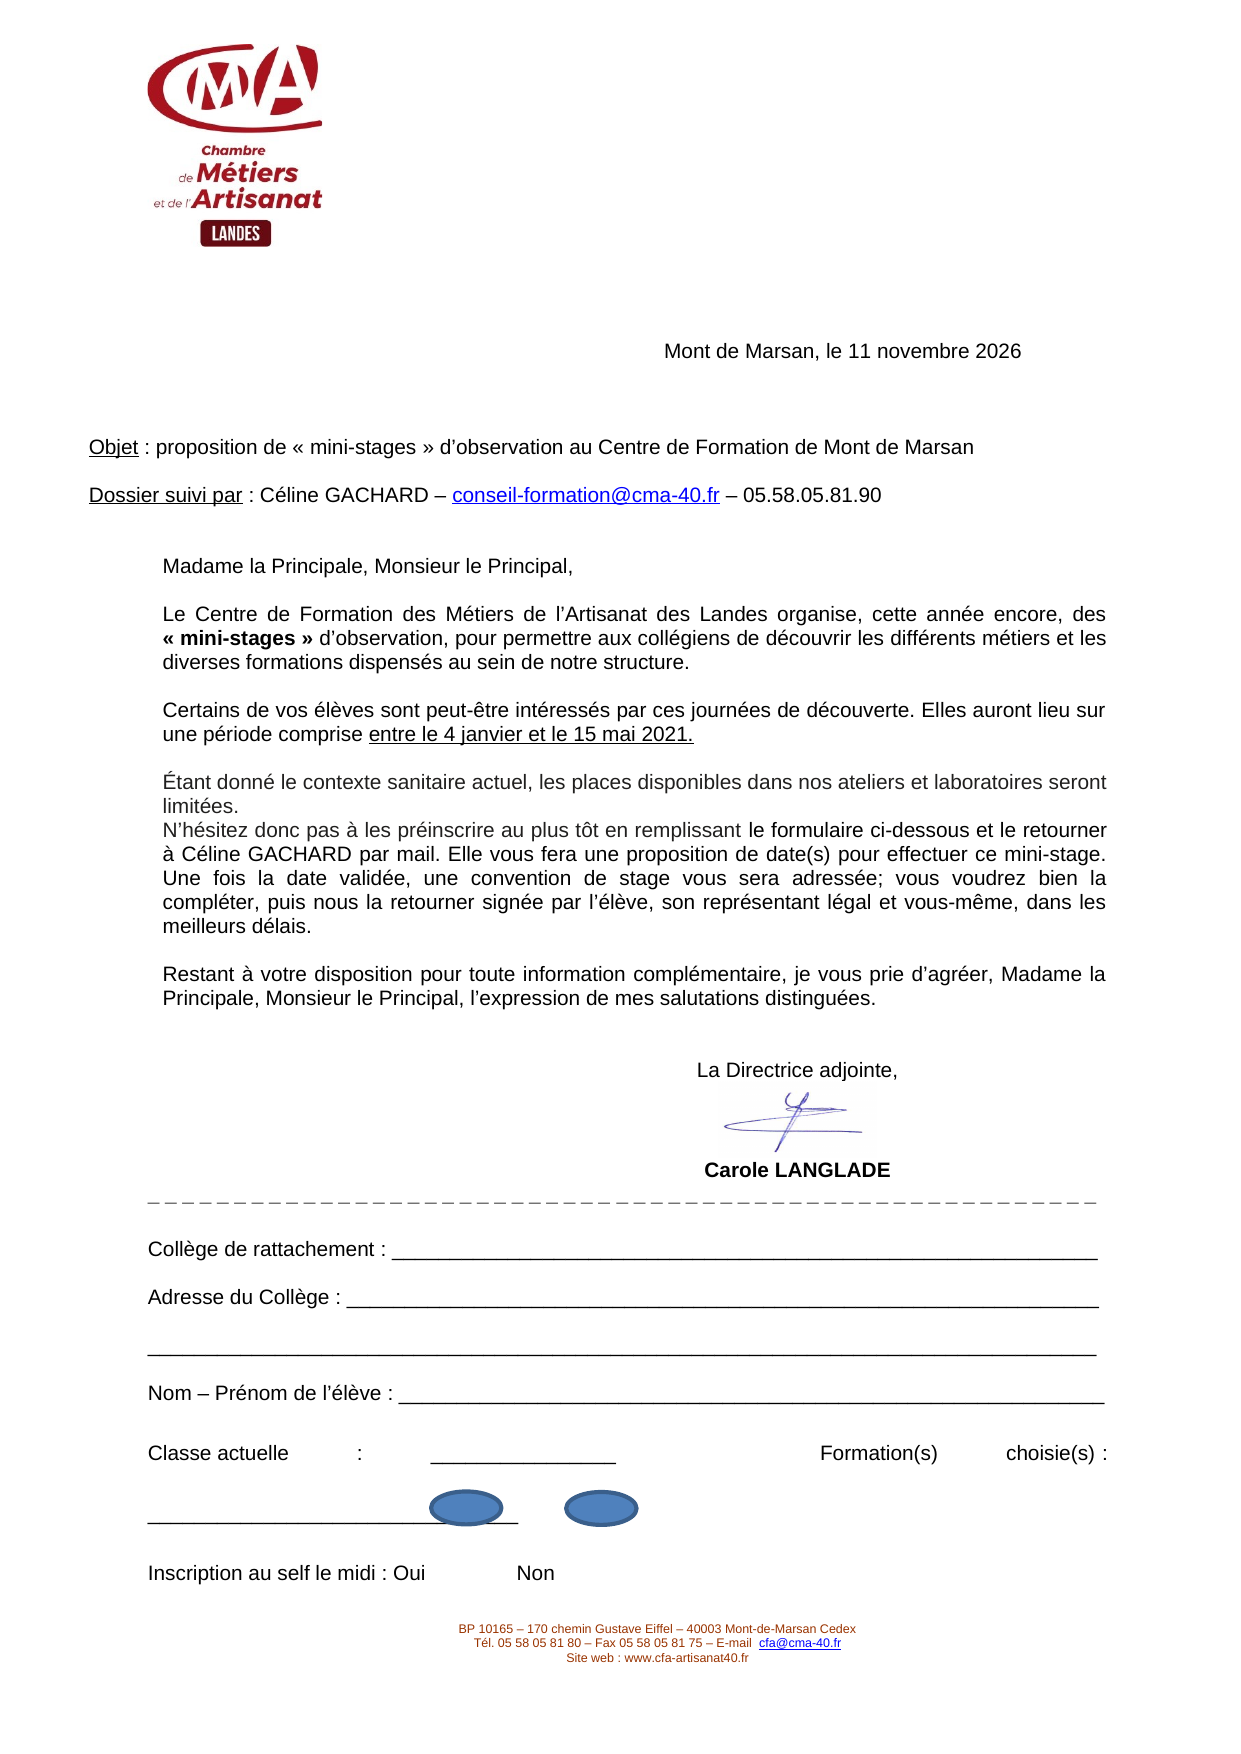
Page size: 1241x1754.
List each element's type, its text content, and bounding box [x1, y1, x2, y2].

text Madame la Principale, Monsieur le Principal, [162, 554, 1107, 578]
text _ _ _ _ _ _ _ _ _ _ _ _ _ _ _ _ _ _ _ _ _ _ _ _ _ _ _ _ _ _ _ _ _ _ _ _ _ _ _ _ _ _ _ _ _ _ _ _ _ _ _ _ _ _ _ [148, 1182, 1107, 1206]
text Adresse du Collège : _________________________________________________________________ [148, 1285, 1107, 1309]
text Certains de vos élèves sont peut-être intéressés par ces journées de découverte. Elles auront lieu sur une période comprise entre le 4 janvier et le 15 mai 2021. [162, 698, 1107, 746]
text Dossier suivi par : Céline GACHARD – conseil-formation@cma-40.fr – 05.58.05.81.90 [88, 482, 1107, 506]
text __________________________________________________________________________________ [148, 1333, 1107, 1357]
text Objet : proposition de « mini-stages » d’observation au Centre de Formation de Mont de Marsan [88, 434, 1107, 458]
text Nom – Prénom de l’élève : _____________________________________________________________ [148, 1381, 1107, 1405]
text Classe actuelle : ________________ Formation(s) choisie(s) : ________________________________ [148, 1441, 1107, 1524]
text Inscription au self le midi : Oui Non [148, 1560, 1107, 1584]
picture [147, 44, 323, 247]
text Le Centre de Formation des Métiers de l’Artisanat des Landes organise, cette année encore, des « mini-stages » d’observation, pour permettre aux collégiens de découvrir les différents métiers et les diverses formations dispensés au sein de notre structure. [162, 602, 1107, 674]
text Carole LANGLADE [148, 1158, 1107, 1182]
text Étant donné le contexte sanitaire actuel, les places disponibles dans nos ateliers et laboratoires seront limitées. [162, 770, 1107, 818]
text Collège de rattachement : _____________________________________________________________ [148, 1237, 1107, 1261]
text La Directrice adjointe, [162, 1057, 1107, 1081]
text Restant à votre disposition pour toute information complémentaire, je vous prie d’agréer, Madame la Principale, Monsieur le Principal, l’expression de mes salutations distinguées. [162, 962, 1107, 1009]
text Mont de Marsan, le 18 décembre 2020 [162, 339, 1107, 363]
text N’hésitez donc pas à les préinscrire au plus tôt en remplissant le formulaire ci-dessous et le retourner à Céline GACHARD par mail. Elle vous fera une proposition de date(s) pour effectuer ce mini-stage. Une fois la date validée, une convention de stage vous sera adressée; vous voudrez bien la compléter, puis nous la retourner signée par l’élève, son représentant légal et vous-même, dans les meilleurs délais. [162, 818, 1107, 938]
